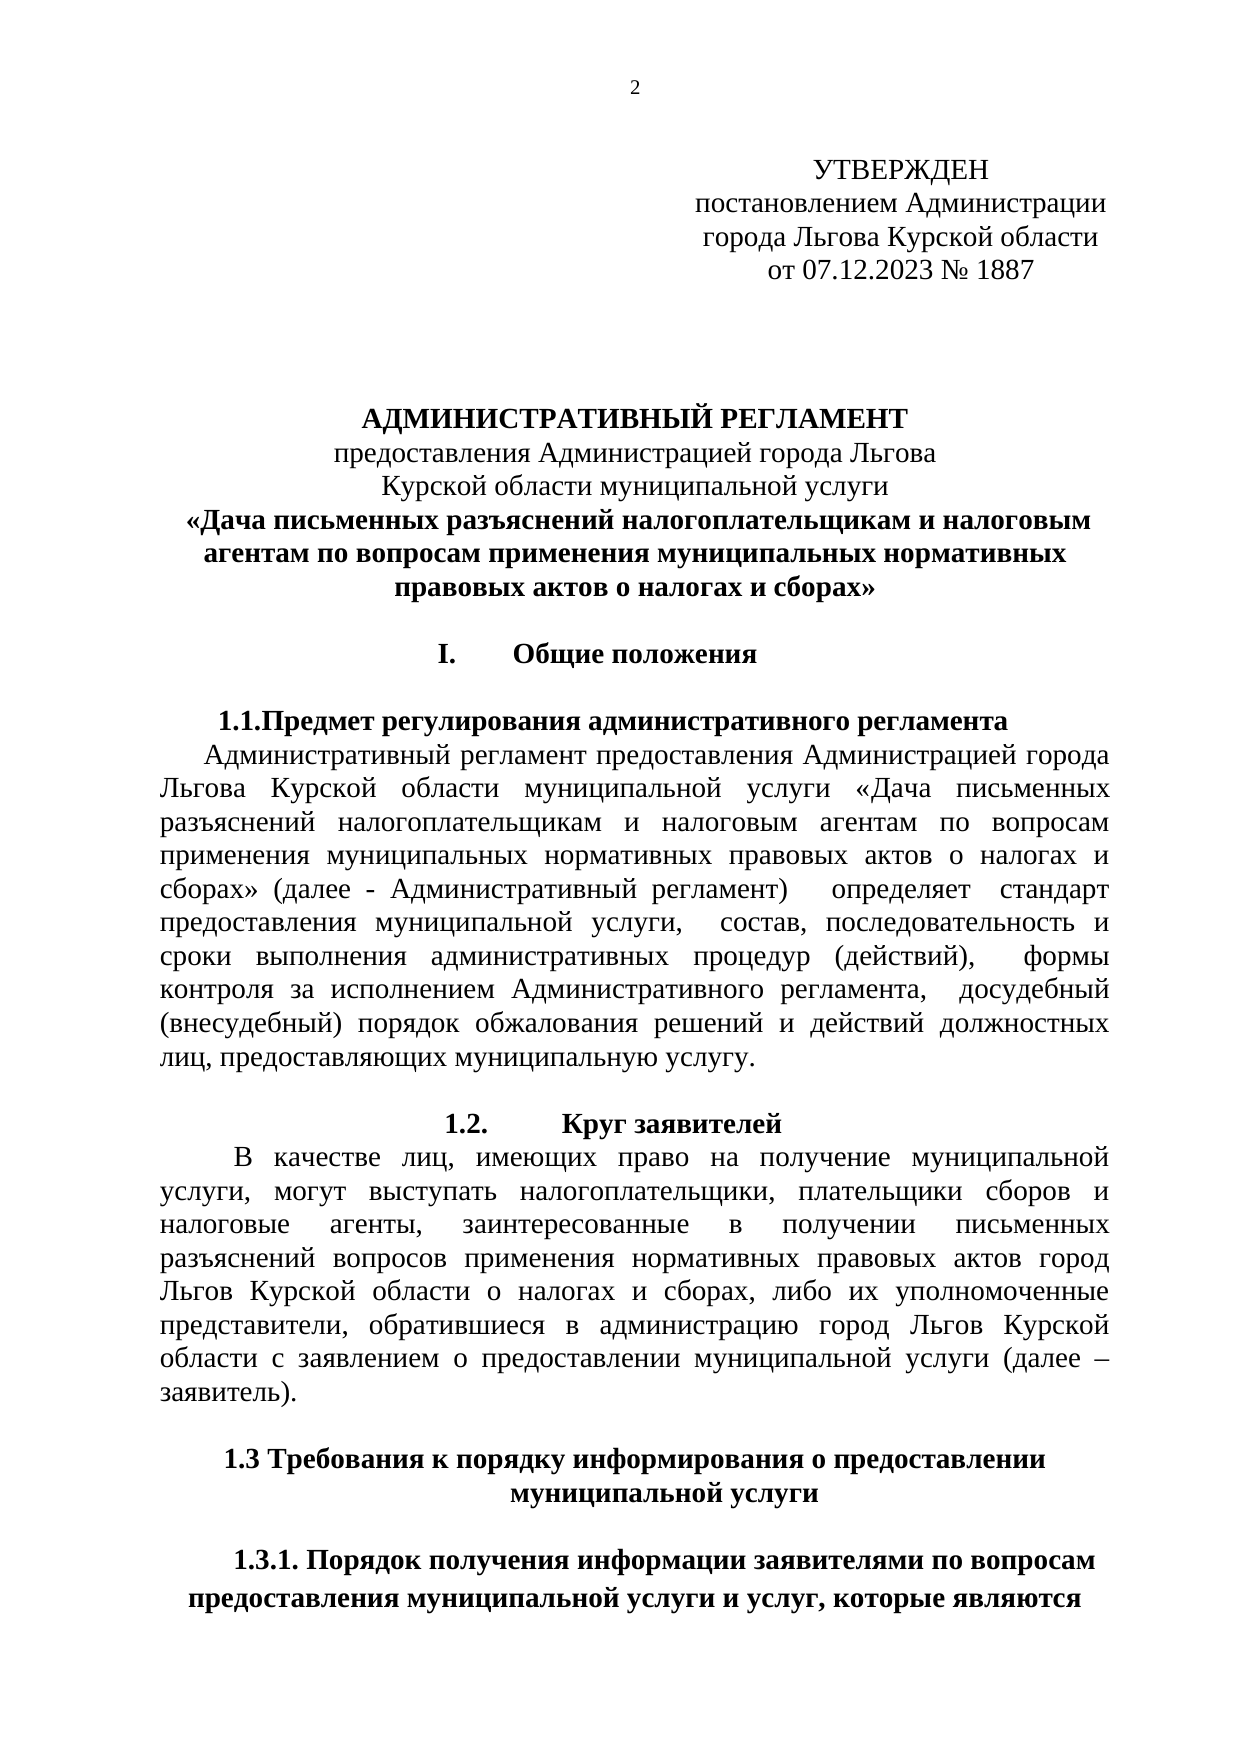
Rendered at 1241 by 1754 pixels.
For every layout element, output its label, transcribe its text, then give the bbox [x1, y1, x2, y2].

text «Дача письменных разъяснений налогоплательщикам и налоговым агентам по вопросам применения муниципальных нормативных правовых актов о налогах и сборах» [159, 502, 1110, 603]
text В качестве лиц, имеющих право на получение муниципальной услуги, могут выступать налогоплательщики, плательщики сборов и налоговые агенты, заинтересованные в получении письменных разъяснений вопросов применения нормативных правовых актов город Льгов Курской области о налогах и сборах, либо их уполномоченные представители, обратившиеся в администрацию город Льгов Курской области с заявлением о предоставлении муниципальной услуги (далее – заявитель). [159, 1139, 1110, 1408]
text 1.3 Требования к порядку информирования о предоставлении [159, 1441, 1110, 1475]
text УТВЕРЖДЕН [691, 152, 1110, 185]
text предоставления Администрацией города Льгова [159, 435, 1110, 468]
text постановлением Администрации [691, 185, 1110, 219]
text города Льгова Курской области [691, 219, 1110, 252]
text АДМИНИСТРАТИВНЫЙ РЕГЛАМЕНТ [159, 401, 1110, 435]
list Круг заявителей [116, 1106, 1110, 1139]
list Предмет регулирования административного регламента [116, 703, 1110, 737]
text от 07.12.2023 № 1887 [691, 252, 1110, 286]
text Административный регламент предоставления Администрацией города Льгова Курской области муниципальной услуги «Дача письменных разъяснений налогоплательщикам и налоговым агентам по вопросам применения муниципальных нормативных правовых актов о налогах и сборах» (далее - Административный регламент) определяет стандарт предоставления муниципальной услуги, состав, последовательность и сроки выполнения административных процедур (действий), формы контроля за исполнением Административного регламента, досудебный (внесудебный) порядок обжалования решений и действий должностных лиц, предоставляющих муниципальную услугу. [159, 737, 1110, 1072]
list Общие положения [84, 636, 1110, 670]
text Курской области муниципальной услуги [159, 468, 1110, 502]
text муниципальной услуги [159, 1475, 1110, 1508]
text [159, 1542, 1110, 1614]
